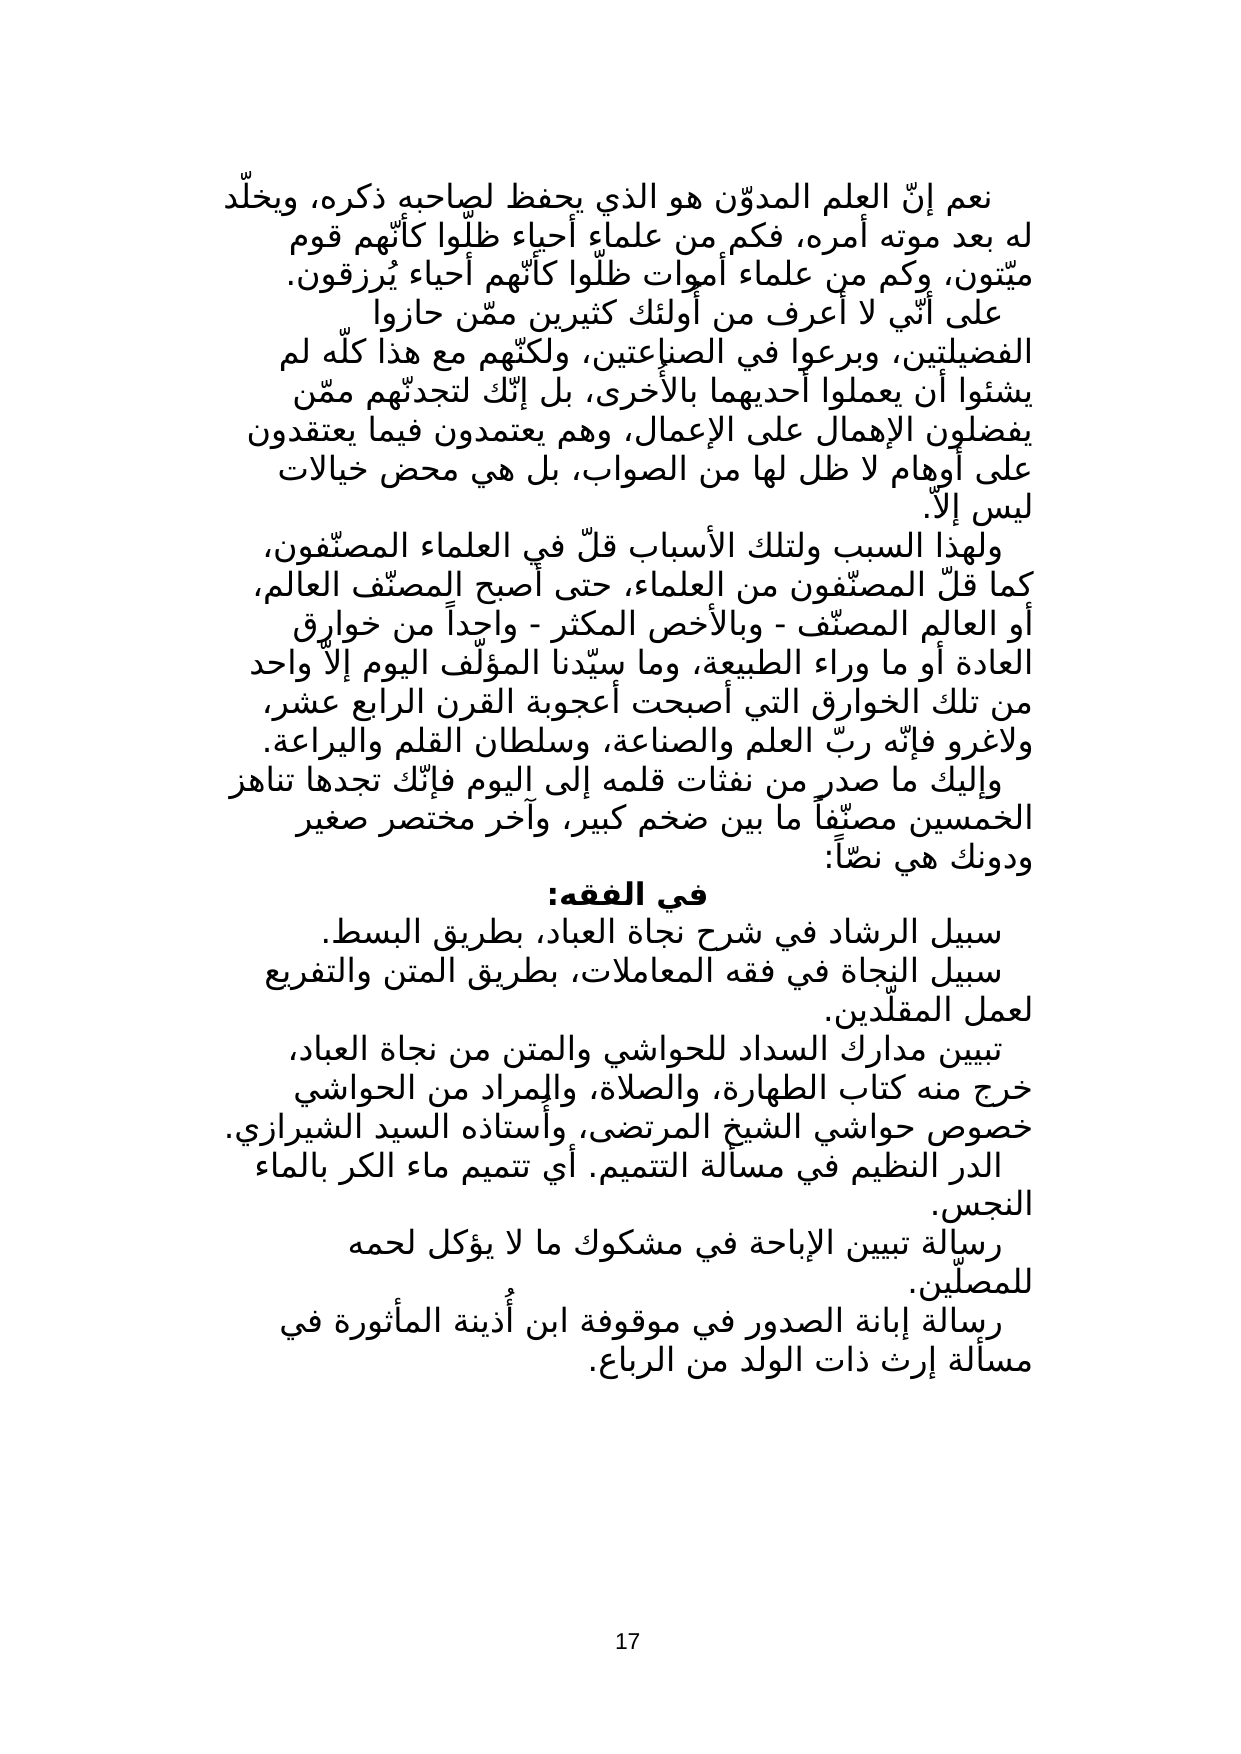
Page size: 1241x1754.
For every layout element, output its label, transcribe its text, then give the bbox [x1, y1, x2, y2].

text سبيل الرشاد في شرح نجاة العباد، بطريق البسط. [222, 913, 1033, 952]
text وإليك ما صدر من نفثات قلمه إلى اليوم فإنّك تجدها تناهز الخمسين مصنّفاً ما بين ضخم كبير، وآخر مختصر صغير ودونك هي نصّاً: [222, 760, 1033, 877]
text الدر النظيم في مسألة التتميم. أي تتميم ماء الكر بالماء النجس. [222, 1146, 1033, 1224]
text في الفقه: [222, 877, 1033, 913]
text رسالة تبيين الإباحة في مشكوك ما لا يؤكل لحمه للمصلّين. [222, 1224, 1033, 1301]
text تبيين مدارك السداد للحواشي والمتن من نجاة العباد، خرج منه كتاب الطهارة، والصلاة، والمراد من الحواشي خصوص حواشي الشيخ المرتضى، وأُستاذه السيد الشيرازي. [222, 1029, 1033, 1146]
text على أنّي لا أعرف من أُولئك كثيرين ممّن حازوا الفضيلتين، وبرعوا في الصناعتين، ولكنّهم مع هذا كلّه لم يشئوا أن يعملوا أحديهما بالأُخرى، بل إنّك لتجدنّهم ممّن يفضلون الإهمال على الإعمال، وهم يعتمدون فيما يعتقدون على أوهام لا ظل لها من الصواب، بل هي محض خيالات ليس إلاّ. [222, 294, 1033, 527]
text ولهذا السبب ولتلك الأسباب قلّ في العلماء المصنّفون، كما قلّ المصنّفون من العلماء، حتى أصبح المصنّف العالم، أو العالم المصنّف - وبالأخص المكثر - واحداً من خوارق العادة أو ما وراء الطبيعة، وما سيّدنا المؤلّف اليوم إلاّ واحد من تلك الخوارق التي أصبحت أعجوبة القرن الرابع عشر، ولاغرو فإنّه ربّ العلم والصناعة، وسلطان القلم واليراعة. [222, 527, 1033, 760]
text سبيل النجاة في فقه المعاملات، بطريق المتن والتفريع لعمل المقلّدين. [222, 952, 1033, 1029]
text رسالة إبانة الصدور في موقوفة ابن أُذينة المأثورة في مسألة إرث ذات الولد من الرباع. [222, 1301, 1033, 1379]
text نعم إنّ العلم المدوّن هو الذي يحفظ لصاحبه ذكره، ويخلّد له بعد موته أمره، فكم من علماء أحياء ظلّوا كأنّهم قوم ميّتون، وكم من علماء أموات ظلّوا كأنّهم أحياء يُرزقون. [222, 177, 1033, 294]
